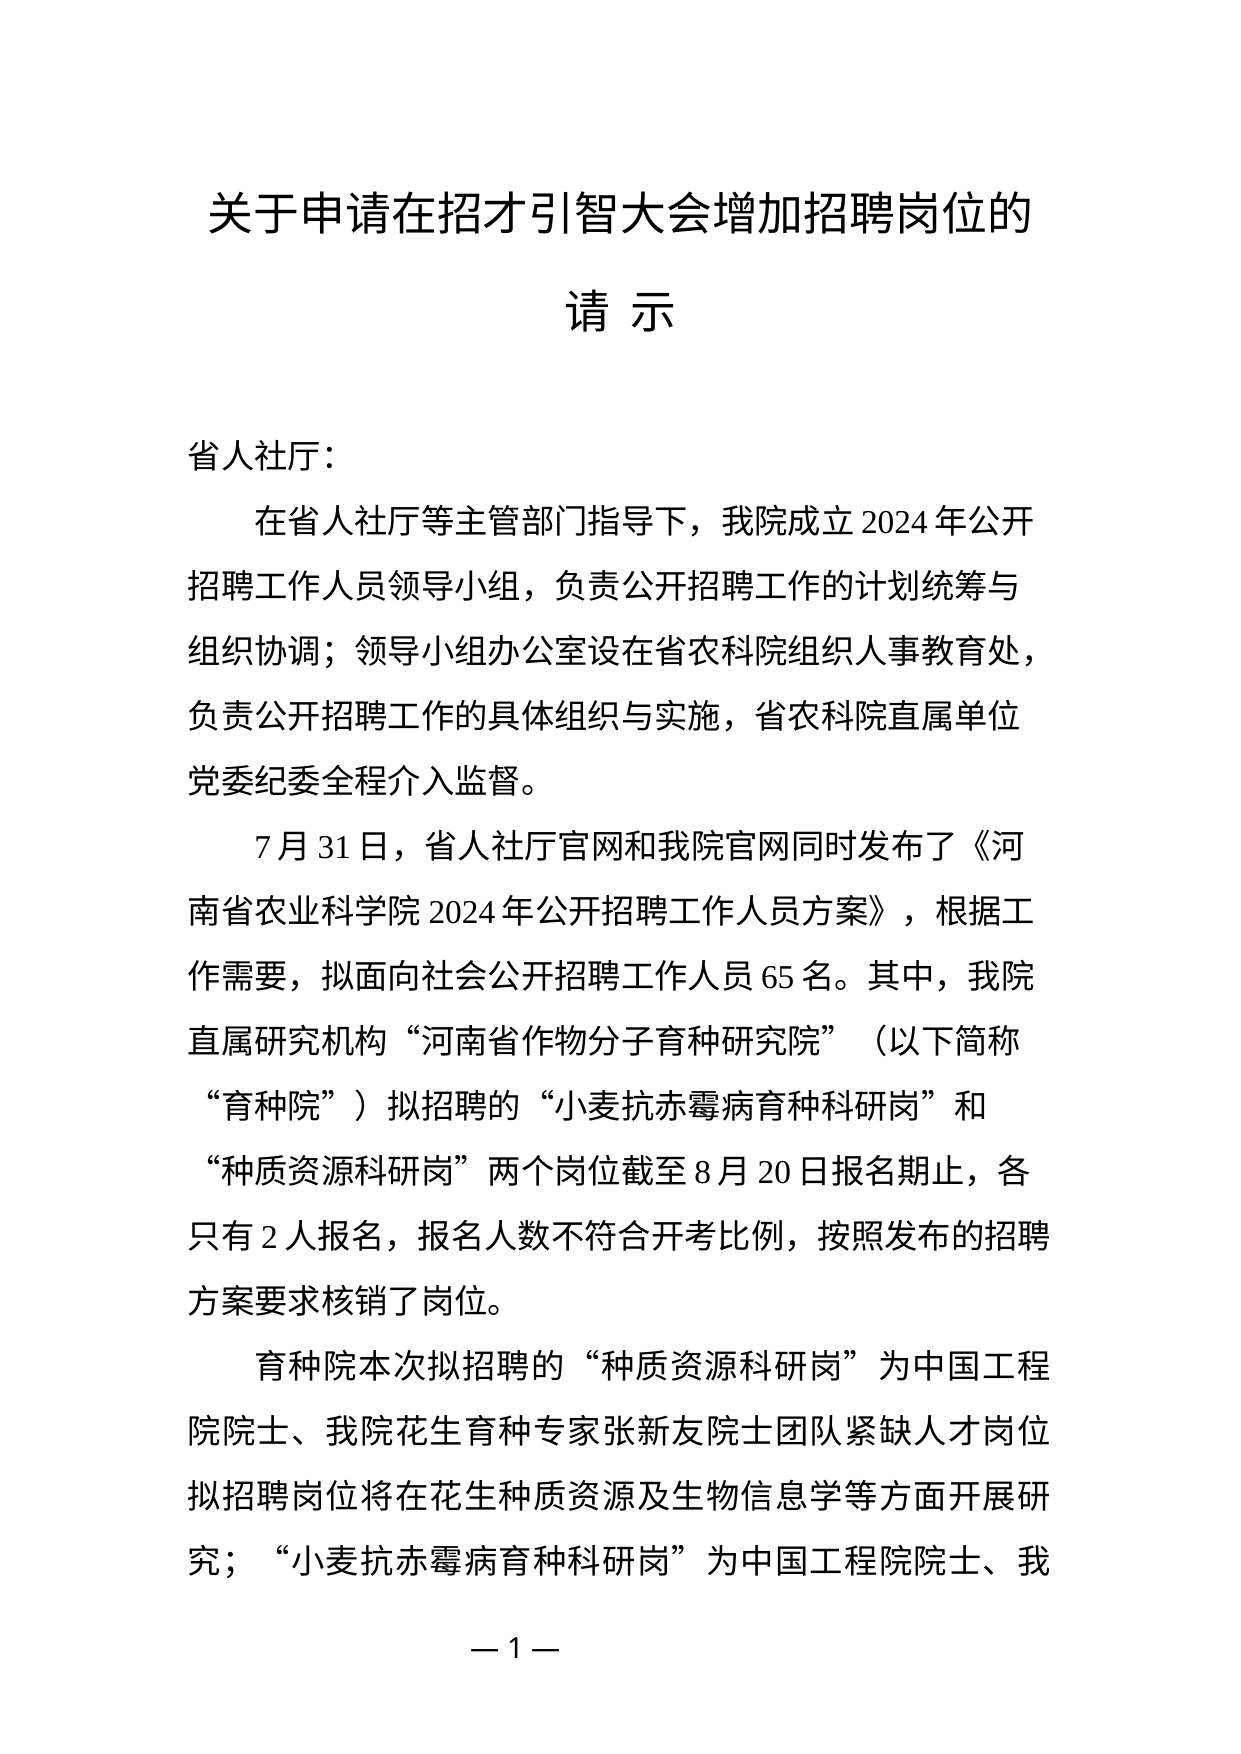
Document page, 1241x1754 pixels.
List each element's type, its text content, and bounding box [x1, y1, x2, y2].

text 关于申请在招才引智大会增加招聘岗位的请 示 [187, 162, 1053, 357]
subtitle 7月31日，省人社厅官网和我院官网同时发布了《河南省农业科学院 2024年公开招聘工作人员方案》，根据工作需要，拟面向社会公开招聘工作人员65名。其中，我院直属研究机构“河南省作物分子育种研究院”（以下简称“育种院”）拟招聘的“小麦抗赤霉病育种科研岗”和“种质资源科研岗”两个岗位截至8月20日报名期止，各只有2人报名，报名人数不符合开考比例，按照发布的招聘方案要求核销了岗位。 [187, 812, 1053, 1332]
text 省人社厅： [187, 422, 1053, 487]
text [187, 1332, 1053, 1592]
text 在省人社厅等主管部门指导下，我院成立2024年公开招聘工作人员领导小组，负责公开招聘工作的计划统筹与组织协调；领导小组办公室设在省农科院组织人事教育处，负责公开招聘工作的具体组织与实施，省农科院直属单位党委纪委全程介入监督。 [187, 487, 1053, 812]
